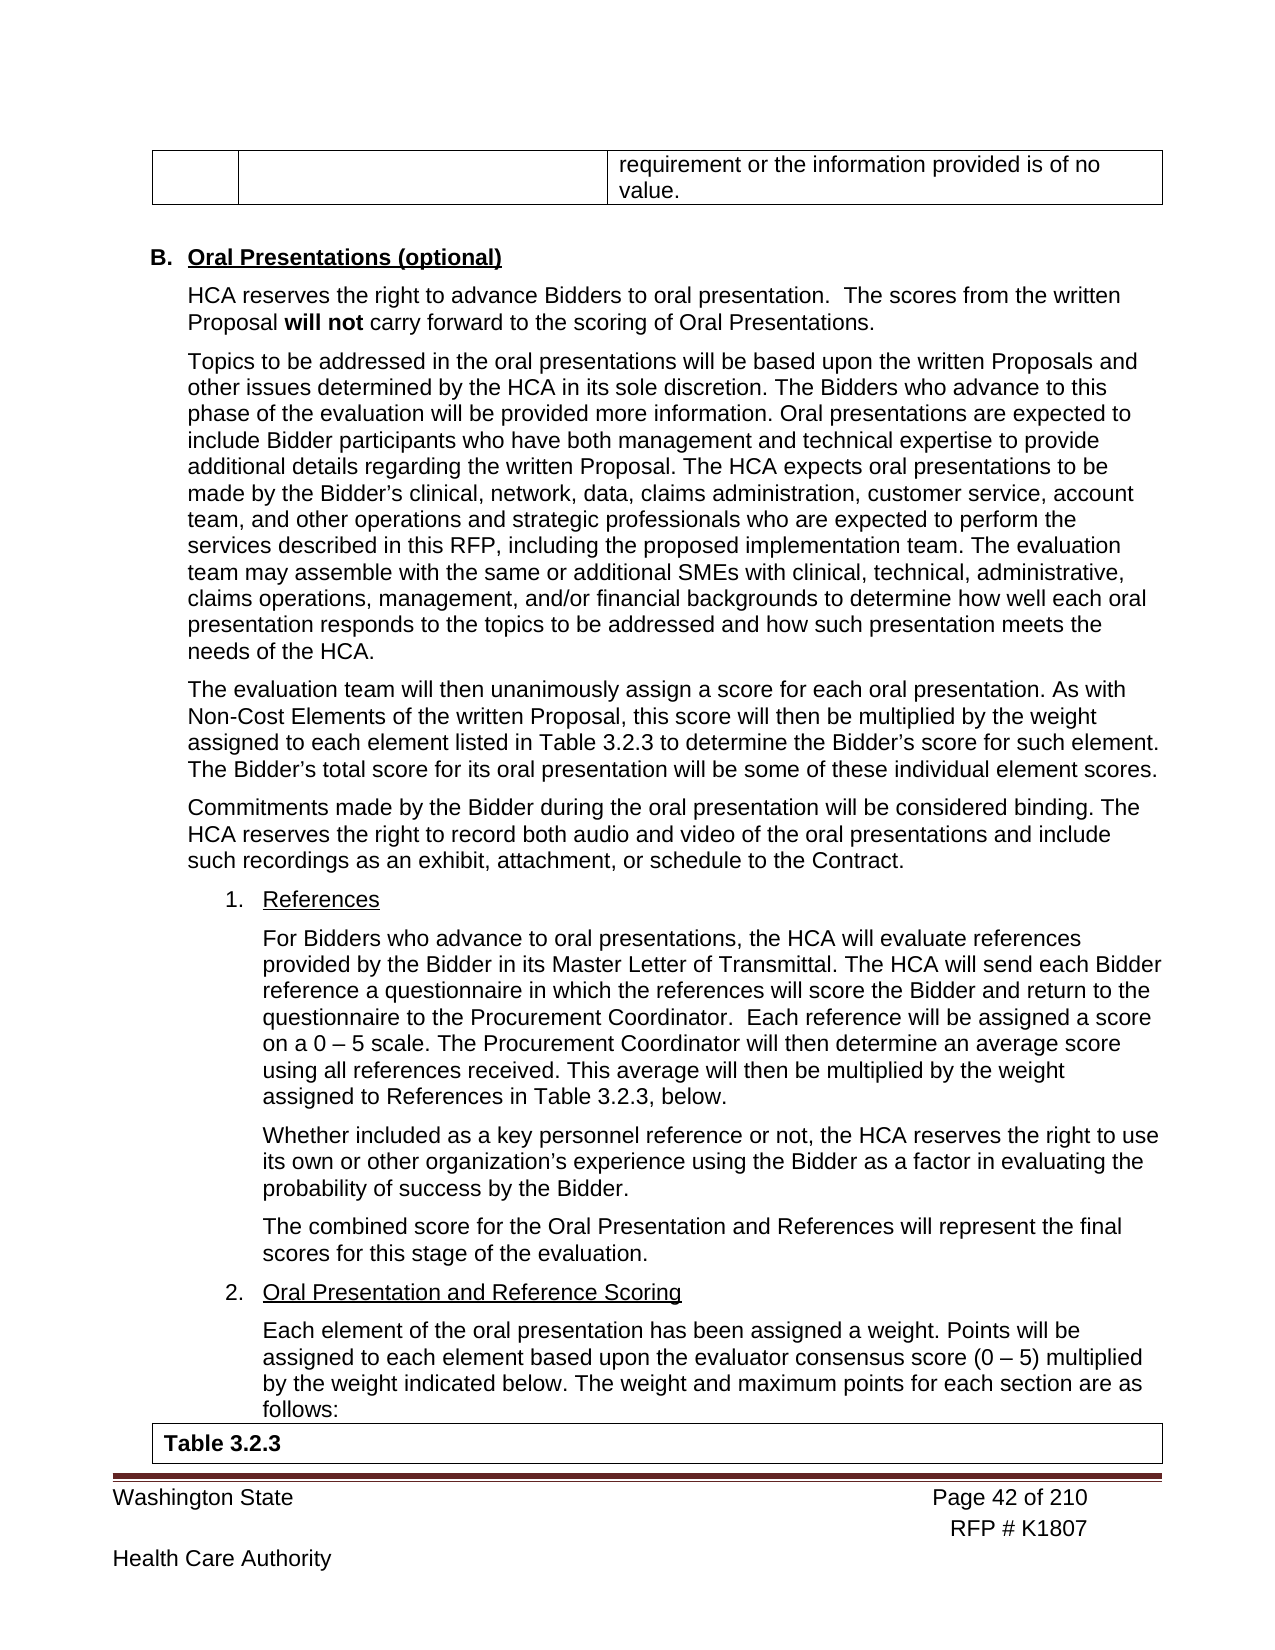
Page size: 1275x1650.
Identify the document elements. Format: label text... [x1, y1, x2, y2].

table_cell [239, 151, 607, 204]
text The combined score for the Oral Presentation and References will represent the final scores for this stage of the evaluation. [262, 1213, 1162, 1266]
text Topics to be addressed in the oral presentations will be based upon the written Proposals and other issues determined by the HCA in its sole discretion. The Bidders who advance to this phase of the evaluation will be provided more information. Oral presentations are expected to include Bidder participants who have both management and technical expertise to provide additional details regarding the written Proposal. The HCA expects oral presentations to be made by the Bidder’s clinical, network, data, claims administration, customer service, account team, and other operations and strategic professionals who are expected to perform the services described in this RFP, including the proposed implementation team. The evaluation team may assemble with the same or additional SMEs with clinical, technical, administrative, claims operations, management, and/or financial backgrounds to determine how well each oral presentation responds to the topics to be addressed and how such presentation meets the needs of the HCA. [187, 348, 1162, 664]
text Each element of the oral presentation has been assigned a weight. Points will be assigned to each element based upon the evaluator consensus score (0 – 5) multiplied by the weight indicated below. The weight and maximum points for each section are as follows: [262, 1317, 1162, 1423]
list References [225, 886, 1162, 912]
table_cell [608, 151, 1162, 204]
text HCA reserves the right to advance Bidders to oral presentation. The scores from the written Proposal will not carry forward to the scoring of Oral Presentations. [187, 282, 1162, 335]
text The evaluation team will then unanimously assign a score for each oral presentation. As with Non-Cost Elements of the written Proposal, this score will then be multiplied by the weight assigned to each element listed in Table 3.2.3 to determine the Bidder’s score for such element. The Bidder’s total score for its oral presentation will be some of these individual element scores. [187, 676, 1162, 782]
text Commitments made by the Bidder during the oral presentation will be considered binding. The HCA reserves the right to record both audio and video of the oral presentations and include such recordings as an exhibit, attachment, or schedule to the Contract. [187, 794, 1162, 873]
list Oral Presentations (optional) [150, 244, 1162, 270]
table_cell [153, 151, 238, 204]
text Whether included as a key personnel reference or not, the HCA reserves the right to use its own or other organization’s experience using the Bidder as a factor in evaluating the probability of success by the Bidder. [262, 1122, 1162, 1201]
list Oral Presentation and Reference Scoring [225, 1278, 1162, 1305]
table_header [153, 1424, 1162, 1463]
text For Bidders who advance to oral presentations, the HCA will evaluate references provided by the Bidder in its Master Letter of Transmittal. The HCA will send each Bidder reference a questionnaire in which the references will score the Bidder and return to the questionnaire to the Procurement Coordinator. Each reference will be assigned a score on a 0 – 5 scale. The Procurement Coordinator will then determine an average score using all references received. This average will then be multiplied by the weight assigned to References in Table 3.2.3, below. [262, 925, 1162, 1109]
